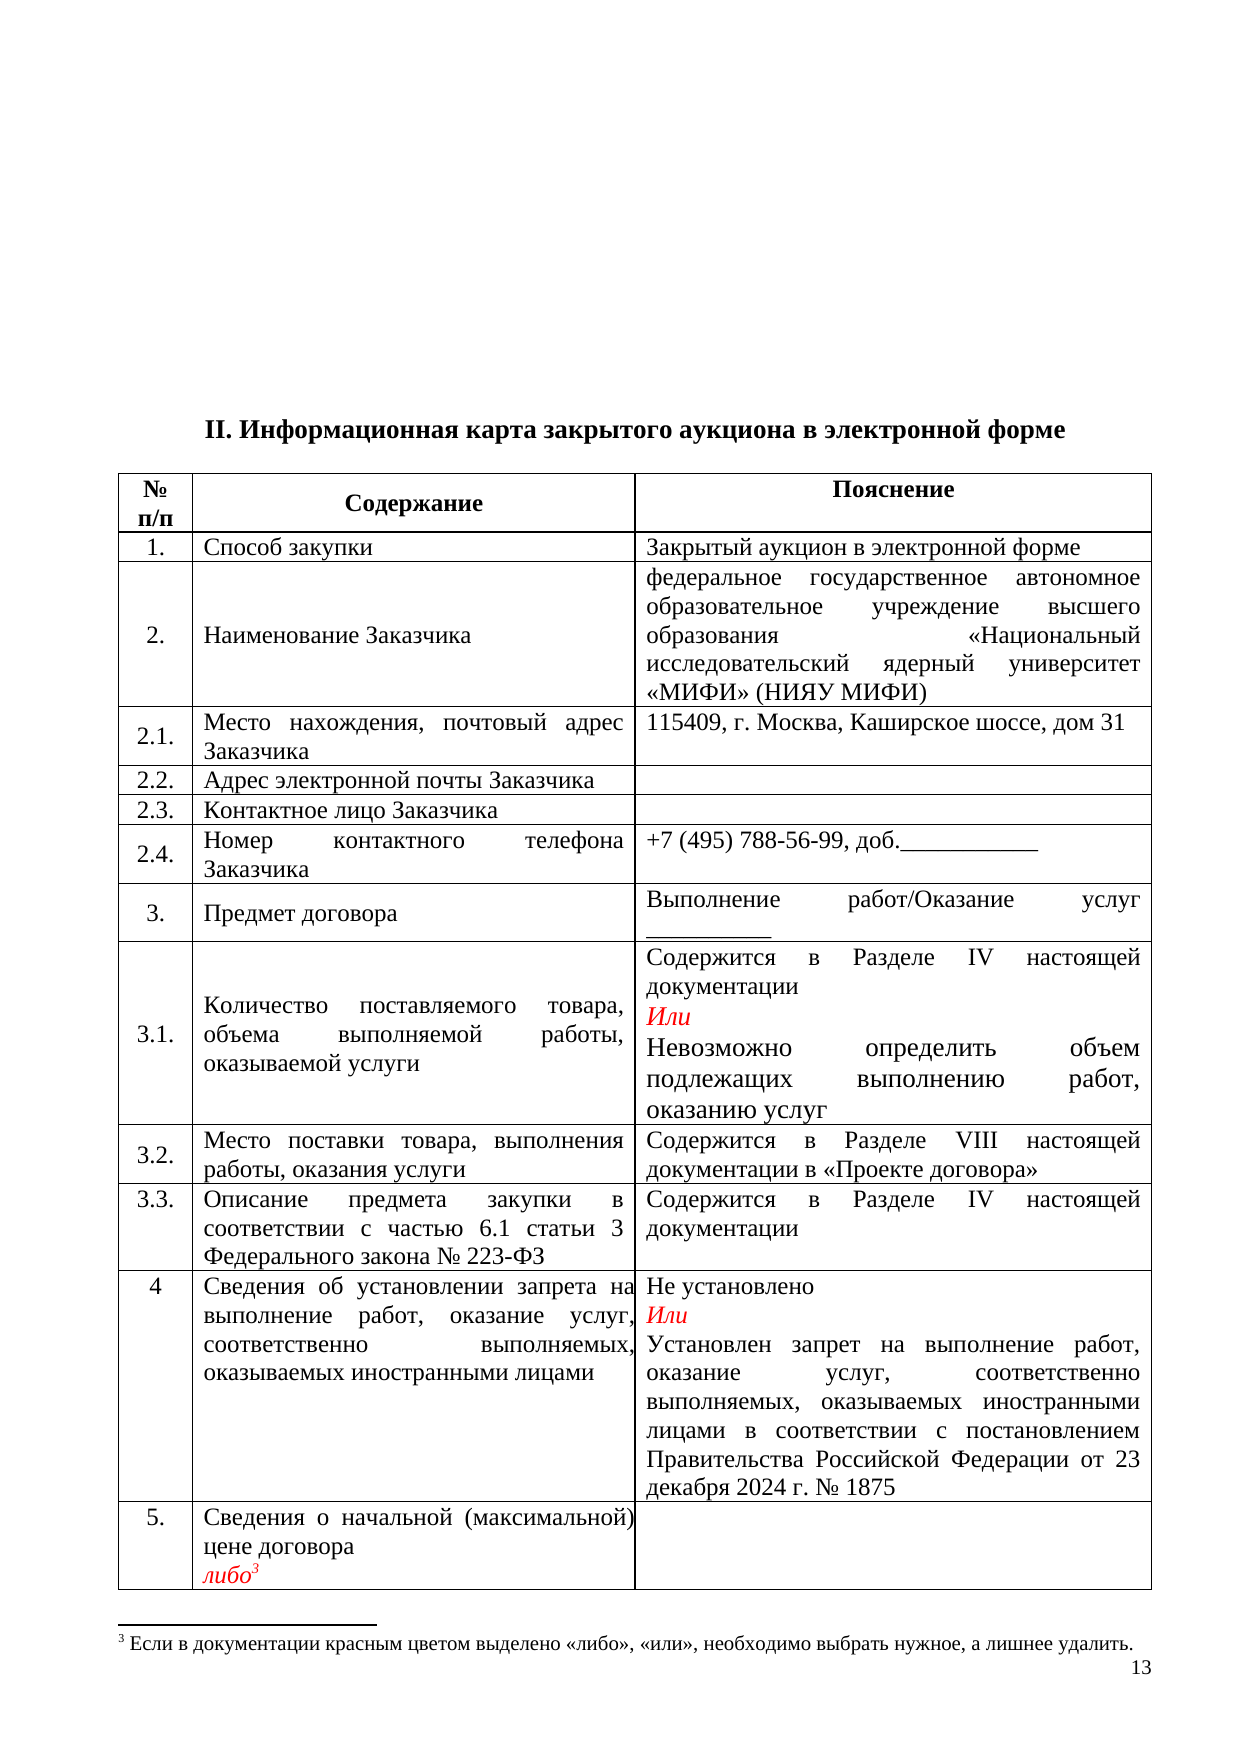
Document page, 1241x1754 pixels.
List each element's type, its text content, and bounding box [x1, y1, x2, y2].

table_cell Описание предмета закупки в соответствии с частью 6.1 статьи 3 Федерального закона № 223-ФЗ [193, 1184, 634, 1270]
table_cell Содержится в Разделе IV настоящей документации [636, 1184, 1151, 1270]
table_cell Содержится в Разделе IV настоящей документации Или Невозможно определить объем подлежащих выполнению работ, оказанию услуг [636, 942, 1151, 1124]
table_cell 1. [119, 533, 192, 561]
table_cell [193, 1502, 634, 1588]
table_cell Способ закупки [193, 533, 634, 561]
table_cell Контактное лицо Заказчика [193, 795, 634, 824]
table_cell Содержится в Разделе VIII настоящей документации в «Проекте договора» [636, 1125, 1151, 1183]
table_cell Закрытый аукцион в электронной форме [636, 533, 1151, 561]
table_cell [636, 1502, 1151, 1588]
table_cell +7 (495) 788-56-99, доб.___________ [636, 825, 1151, 883]
text II. Информационная карта закрытого аукциона в электронной форме [118, 413, 1152, 444]
table_cell Количество поставляемого товара, объема выполняемой работы, оказываемой услуги [193, 942, 634, 1124]
table_cell [636, 795, 1151, 824]
table_cell 2. [119, 562, 192, 706]
table_cell Предмет договора [193, 884, 634, 941]
table_cell 3.1. [119, 942, 192, 1124]
table_cell 2.3. [119, 795, 192, 824]
table_cell Выполнение работ/Оказание услуг __________ [636, 884, 1151, 941]
table_cell 2.2. [119, 766, 192, 794]
table_cell Не установлено Или Установлен запрет на выполнение работ, оказание услуг, соответственно выполняемых, оказываемых иностранными лицами в соответствии с постановлением Правительства Российской Федерации от 23 декабря 2024 г. № 1875 [636, 1271, 1151, 1501]
table_cell Номер контактного телефона Заказчика [193, 825, 634, 883]
table_cell Место нахождения, почтовый адрес Заказчика [193, 707, 634, 764]
table_cell 3. [119, 884, 192, 941]
table_cell [636, 766, 1151, 794]
table_header Пояснение [636, 474, 1151, 531]
table_cell 5. [119, 1502, 192, 1588]
table_cell Наименование Заказчика [193, 562, 634, 706]
table_cell федеральное государственное автономное образовательное учреждение высшего образования «Национальный исследовательский ядерный университет «МИФИ» (НИЯУ МИФИ) [636, 562, 1151, 706]
table_cell Сведения об установлении запрета на выполнение работ, оказание услуг, соответственно выполняемых, оказываемых иностранными лицами [193, 1271, 634, 1501]
table_cell Место поставки товара, выполнения работы, оказания услуги [193, 1125, 634, 1183]
table_cell Адрес электронной почты Заказчика [193, 766, 634, 794]
table_header № п/п [119, 474, 192, 531]
table_cell 4 [119, 1271, 192, 1501]
table_header Содержание [193, 474, 634, 531]
table_cell 115409, г. Москва, Каширское шоссе, дом 31 [636, 707, 1151, 764]
table_cell 3.3. [119, 1184, 192, 1270]
table_cell 3.2. [119, 1125, 192, 1183]
table_cell 2.4. [119, 825, 192, 883]
table_cell 2.1. [119, 707, 192, 764]
